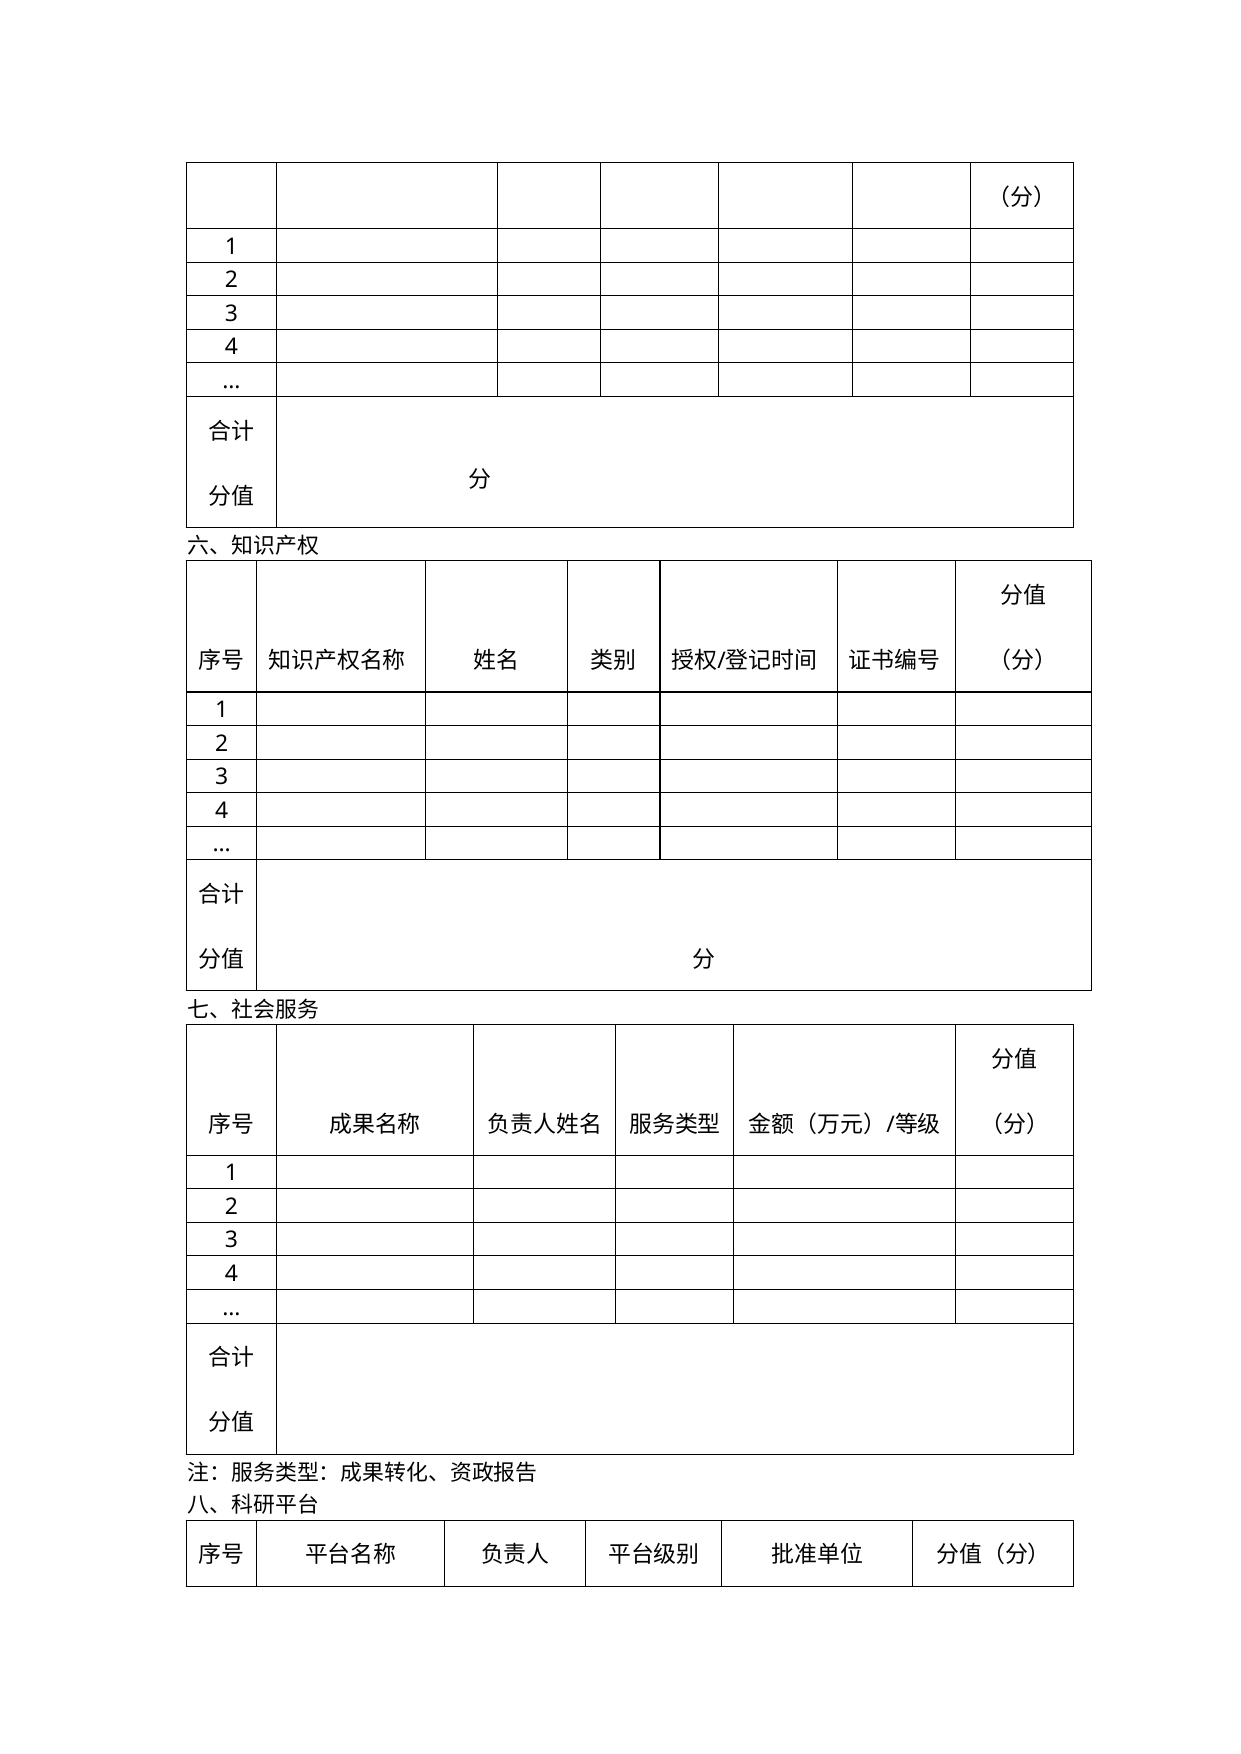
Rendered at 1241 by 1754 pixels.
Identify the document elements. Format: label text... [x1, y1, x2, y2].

table_cell 3 [187, 760, 256, 792]
table_cell 4 [187, 793, 256, 826]
table_cell 2 [187, 726, 256, 758]
table_cell [568, 760, 659, 792]
table_cell [601, 330, 718, 362]
table_header 奖励级别 [601, 163, 718, 228]
table_cell 合计分值 [187, 860, 256, 990]
table_cell [601, 296, 718, 329]
table_cell [719, 330, 852, 362]
table_cell [426, 793, 567, 826]
table_header 类别 [568, 561, 659, 691]
table_cell [426, 693, 567, 725]
table_cell 分 [257, 860, 1091, 990]
table_cell … [187, 827, 256, 859]
text 七、社会服务 [187, 991, 1053, 1024]
table_header 平台级别 [586, 1521, 721, 1586]
table_cell [257, 793, 425, 826]
table_cell [277, 330, 497, 362]
table_cell [498, 263, 600, 295]
table_cell [971, 263, 1073, 295]
table_cell [971, 330, 1073, 362]
table_cell [616, 1256, 733, 1289]
table_cell [277, 1324, 1073, 1453]
table_cell 4 [187, 1256, 276, 1289]
table_cell [277, 263, 497, 295]
table_cell [956, 1290, 1073, 1322]
table_cell [956, 1256, 1073, 1289]
table_cell [719, 229, 852, 262]
table_cell [971, 229, 1073, 262]
table_cell [474, 1290, 615, 1322]
table_cell [661, 726, 837, 758]
table_cell [426, 827, 567, 859]
table_cell [956, 760, 1091, 792]
table_header 姓名 [426, 561, 567, 691]
table_cell 合计分值 [187, 1324, 276, 1453]
table_cell [474, 1223, 615, 1255]
table_cell [734, 1290, 955, 1322]
table_header 批准单位 [722, 1521, 912, 1586]
table_cell [956, 1223, 1073, 1255]
table_header 序号 [187, 1521, 256, 1586]
table_cell [956, 793, 1091, 826]
table_header 负责人姓名 [474, 1025, 615, 1155]
table_cell [277, 363, 497, 396]
table_cell [661, 693, 837, 725]
table_cell [568, 726, 659, 758]
table_cell 分 [277, 397, 1073, 527]
table_cell [661, 827, 837, 859]
table_cell [601, 229, 718, 262]
table_cell [956, 1189, 1073, 1222]
table_header 奖励等级 [719, 163, 852, 228]
table_cell [277, 1256, 473, 1289]
table_cell [734, 1256, 955, 1289]
table_cell 3 [187, 296, 276, 329]
table_cell [838, 760, 955, 792]
table_cell [838, 827, 955, 859]
table_cell 1 [187, 1156, 276, 1188]
table_cell [426, 726, 567, 758]
table_cell [474, 1256, 615, 1289]
table_cell [853, 363, 970, 396]
table_cell 2 [187, 1189, 276, 1222]
table_header 获奖人 [498, 163, 600, 228]
table_cell [568, 793, 659, 826]
table_header 知识产权名称 [257, 561, 425, 691]
table_cell [734, 1189, 955, 1222]
table_header 分值（分） [956, 1025, 1073, 1155]
table_cell [956, 693, 1091, 725]
table_cell [498, 296, 600, 329]
table_cell [277, 1156, 473, 1188]
table_cell … [187, 363, 276, 396]
table_cell [661, 760, 837, 792]
table_header 负责人 [445, 1521, 585, 1586]
table_header 分值（分） [956, 561, 1091, 691]
table_cell 合计分值 [187, 397, 276, 527]
table_cell [568, 693, 659, 725]
table_header 分值（分） [913, 1521, 1073, 1586]
text 八、科研平台 [187, 1487, 1053, 1519]
table_cell [838, 793, 955, 826]
table_cell [616, 1223, 733, 1255]
table_cell [616, 1189, 733, 1222]
table_cell [971, 363, 1073, 396]
table_cell [277, 1223, 473, 1255]
table_cell [661, 793, 837, 826]
table_cell 1 [187, 693, 256, 725]
text 六、知识产权 [187, 528, 1053, 560]
table_cell [601, 263, 718, 295]
table_header 学校排名 [853, 163, 970, 228]
table_header 序号 [187, 1025, 276, 1155]
table_header 成果名称 [277, 1025, 473, 1155]
table_cell 4 [187, 330, 276, 362]
table_cell [838, 726, 955, 758]
table_cell 3 [187, 1223, 276, 1255]
table_cell [601, 363, 718, 396]
table_header 服务类型 [616, 1025, 733, 1155]
table_cell [277, 1189, 473, 1222]
table_cell [853, 263, 970, 295]
table_header 授权/登记时间 [661, 561, 837, 691]
table_header 获奖项目名称 [277, 163, 497, 228]
table_cell [616, 1156, 733, 1188]
table_cell 2 [187, 263, 276, 295]
table_header 平台名称 [257, 1521, 444, 1586]
table_cell [838, 693, 955, 725]
table_cell [426, 760, 567, 792]
table_cell [257, 760, 425, 792]
table_header 金额（万元）/等级 [734, 1025, 955, 1155]
table_cell [498, 363, 600, 396]
table_cell 1 [187, 229, 276, 262]
table_cell [498, 229, 600, 262]
table_cell [853, 330, 970, 362]
table_cell [257, 693, 425, 725]
table_cell [568, 827, 659, 859]
table_cell [257, 726, 425, 758]
table_cell [616, 1290, 733, 1322]
table_header 分值（分） [971, 163, 1073, 228]
table_cell [853, 229, 970, 262]
table_cell [719, 263, 852, 295]
table_cell [277, 296, 497, 329]
table_header 序号 [187, 561, 256, 691]
table_cell … [187, 1290, 276, 1322]
table_header 证书编号 [838, 561, 955, 691]
table_cell [956, 726, 1091, 758]
table_cell [474, 1156, 615, 1188]
table_cell [956, 1156, 1073, 1188]
table_cell [734, 1223, 955, 1255]
text 注：服务类型：成果转化、资政报告 [187, 1455, 1053, 1487]
table_cell [853, 296, 970, 329]
table_cell [474, 1189, 615, 1222]
table_cell [734, 1156, 955, 1188]
table_cell [956, 827, 1091, 859]
table_cell [257, 827, 425, 859]
table_cell [277, 1290, 473, 1322]
table_cell [498, 330, 600, 362]
table_cell [277, 229, 497, 262]
table_header 序号 [187, 163, 276, 228]
table_cell [971, 296, 1073, 329]
table_cell [719, 363, 852, 396]
table_cell [719, 296, 852, 329]
